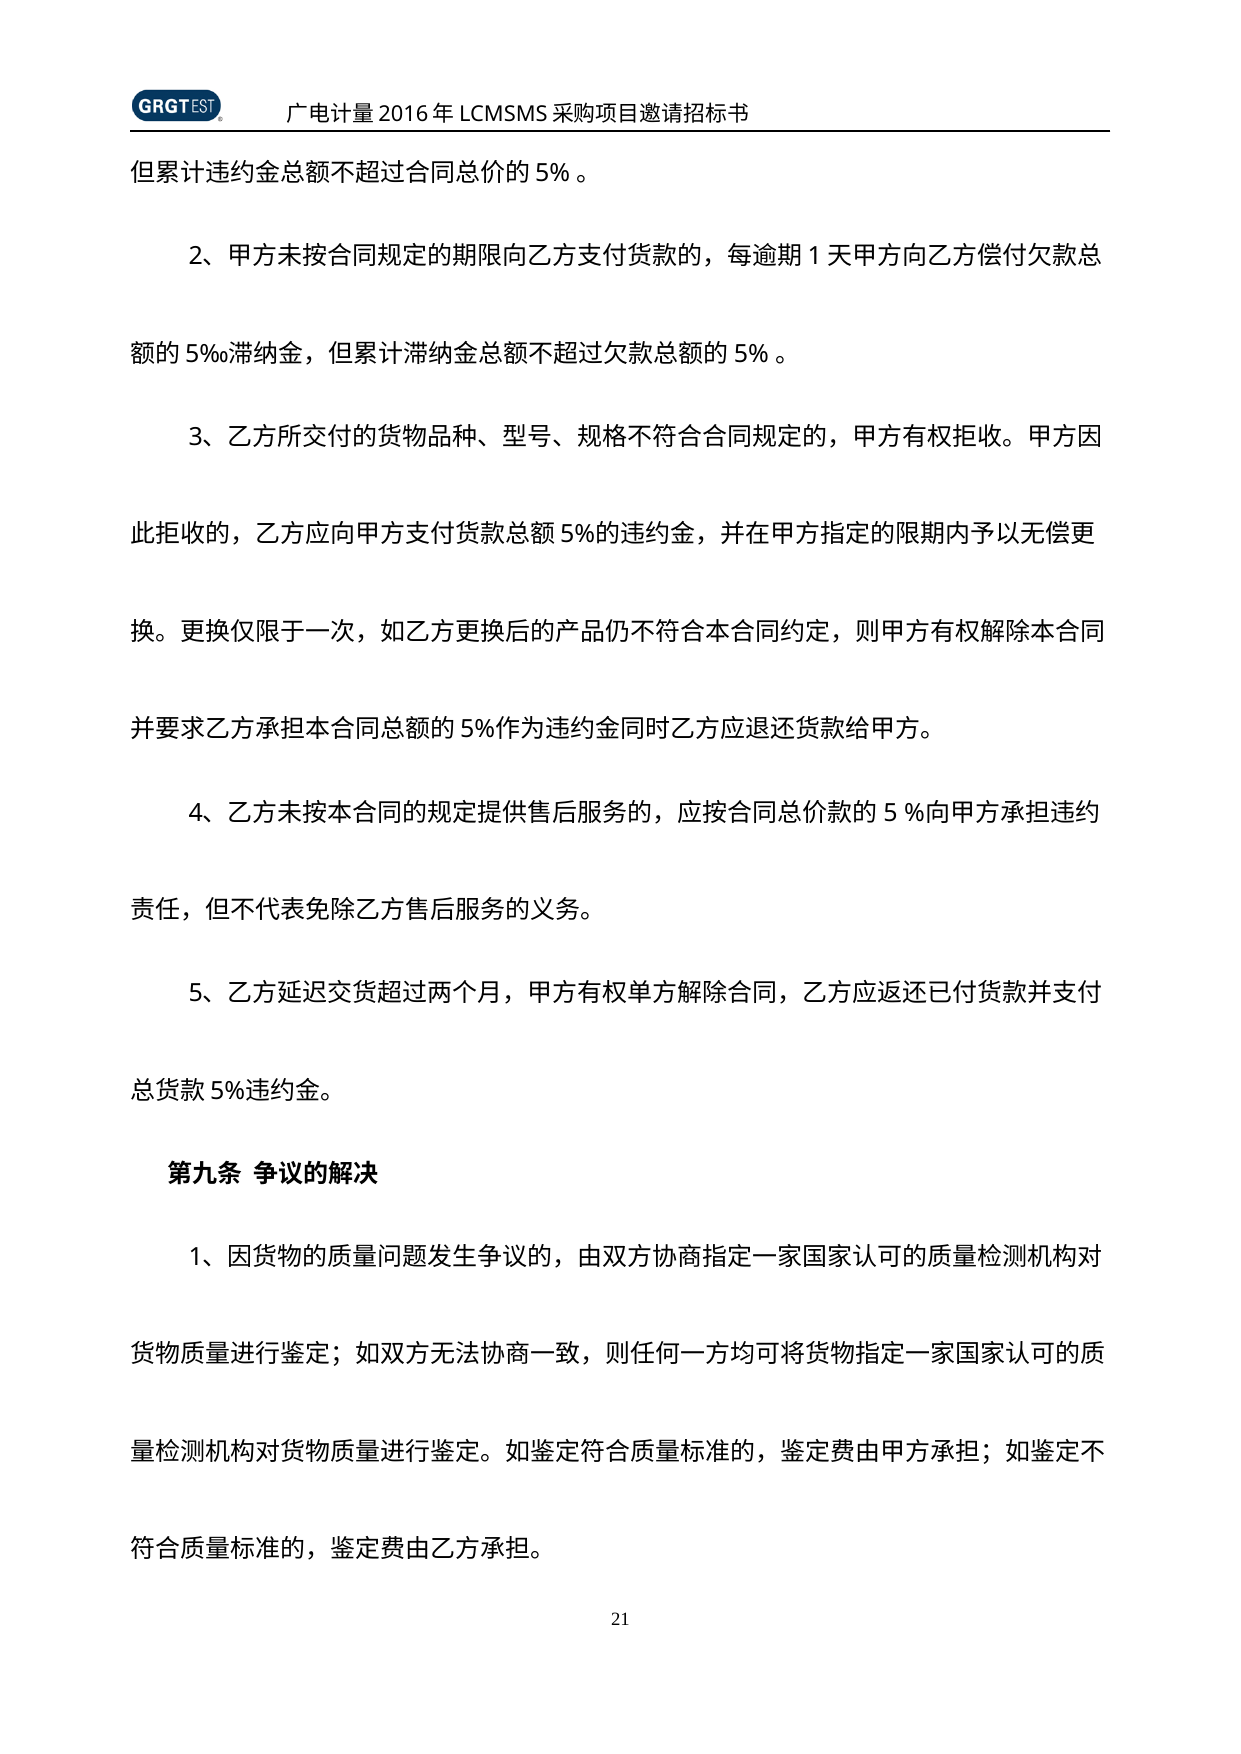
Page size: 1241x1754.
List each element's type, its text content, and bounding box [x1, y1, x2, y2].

text 3、乙方所交付的货物品种、型号、规格不符合合同规定的，甲方有权拒收。甲方因此拒收的，乙方应向甲方支付货款总额5%的违约金，并在甲方指定的限期内予以无偿更换。更换仅限于一次，如乙方更换后的产品仍不符合本合同约定，则甲方有权解除本合同并要求乙方承担本合同总额的5%作为违约金同时乙方应退还货款给甲方。 [130, 402, 1110, 759]
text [130, 138, 1110, 203]
text 2、甲方未按合同规定的期限向乙方支付货款的，每逾期1天甲方向乙方偿付欠款总额的5‰滞纳金，但累计滞纳金总额不超过欠款总额的5% 。 [130, 221, 1110, 384]
text 1、因货物的质量问题发生争议的，由双方协商指定一家国家认可的质量检测机构对货物质量进行鉴定；如双方无法协商一致，则任何一方均可将货物指定一家国家认可的质量检测机构对货物质量进行鉴定。如鉴定符合质量标准的，鉴定费由甲方承担；如鉴定不符合质量标准的，鉴定费由乙方承担。 [130, 1222, 1110, 1579]
text 4、乙方未按本合同的规定提供售后服务的，应按合同总价款的 5 %向甲方承担违约责任，但不代表免除乙方售后服务的义务。 [130, 778, 1110, 940]
text 5、乙方延迟交货超过两个月，甲方有权单方解除合同，乙方应返还已付货款并支付总货款5%违约金。 [130, 958, 1110, 1121]
picture [129, 88, 224, 122]
text 第九条 争议的解决 [130, 1139, 1110, 1204]
